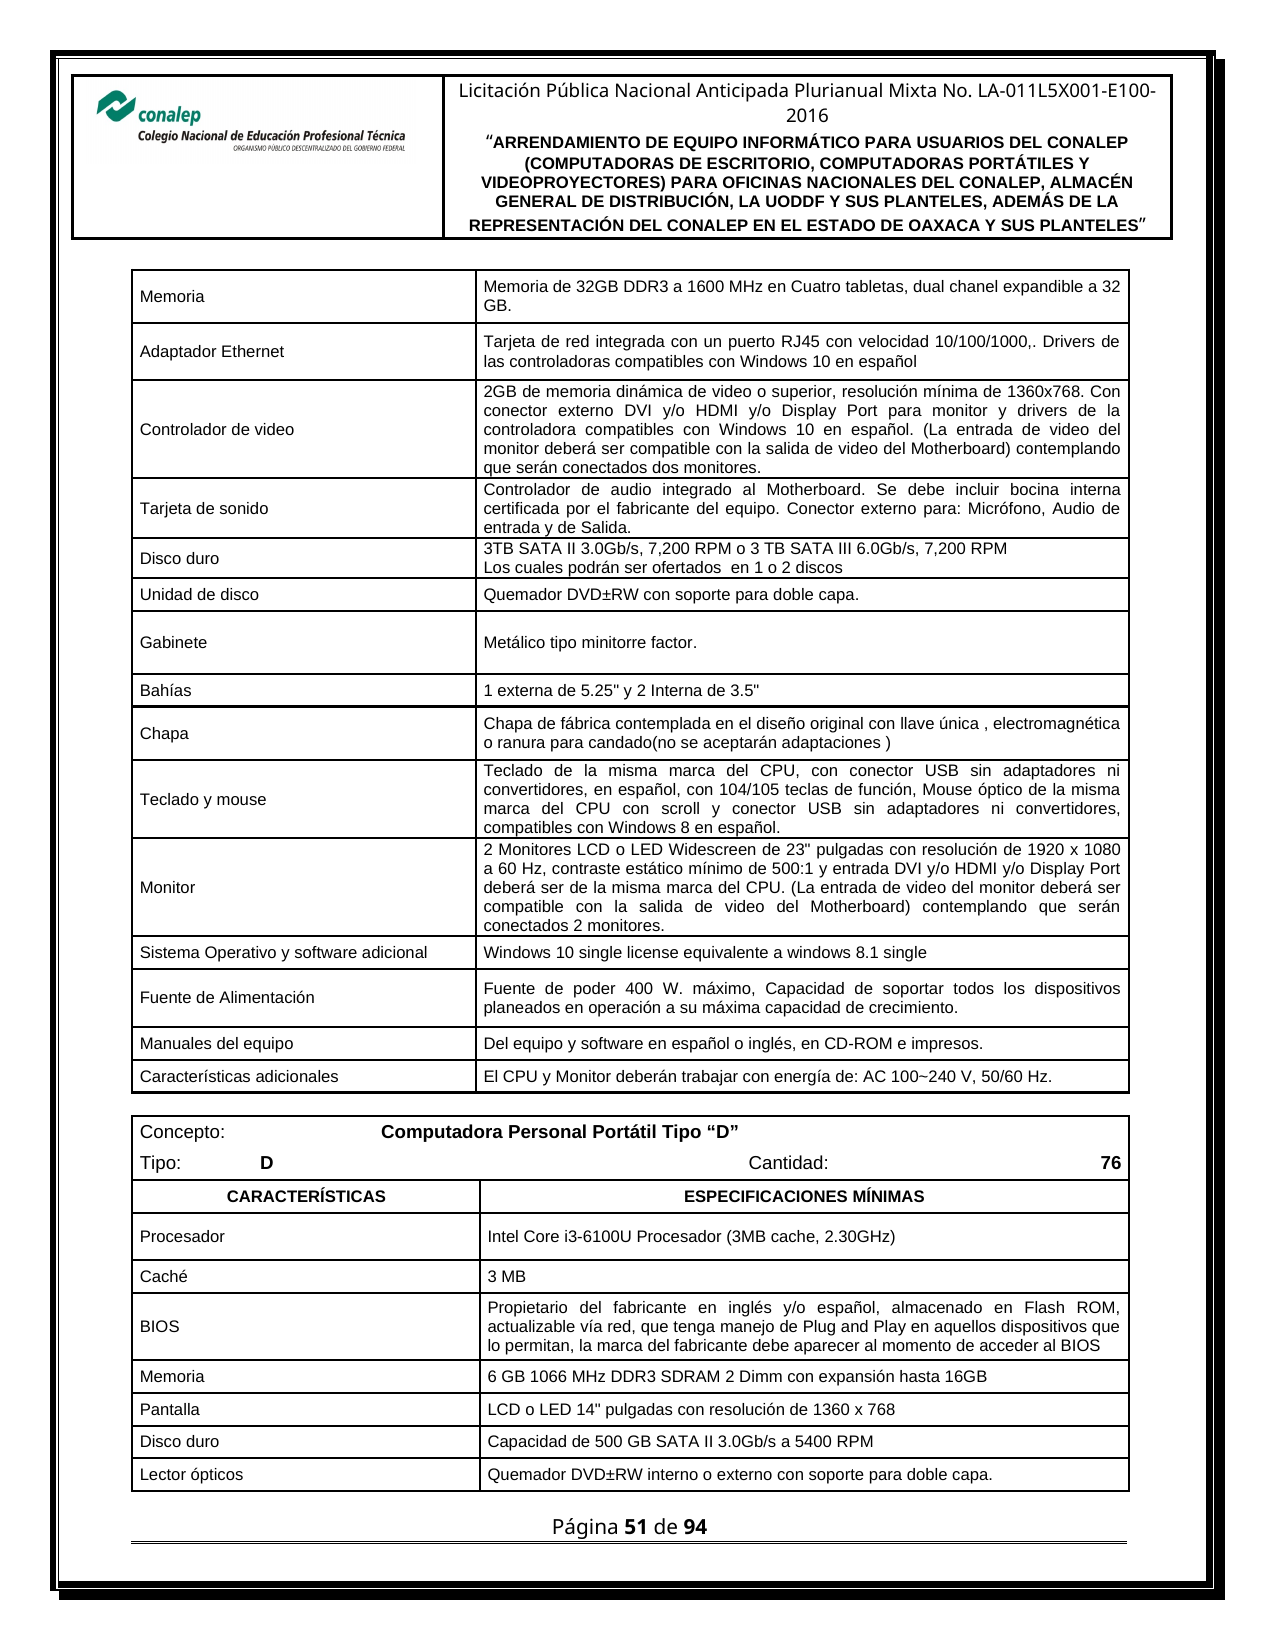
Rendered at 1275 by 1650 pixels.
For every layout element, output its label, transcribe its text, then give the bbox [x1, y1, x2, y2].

table_cell 2GB de memoria dinámica de video o superior, resolución mínima de 1360x768. Con conector externo DVI y/o HDMI y/o Display Port para monitor y drivers de la controladora compatibles con Windows 10 en español. (La entrada de video del monitor deberá ser compatible con la salida de video del Motherboard) contemplando que serán conectados dos monitores. [477, 381, 1128, 477]
table_cell Memoria [133, 1361, 479, 1392]
table_cell Pantalla [133, 1394, 479, 1424]
table_cell Metálico tipo minitorre factor. [477, 612, 1128, 673]
table_cell Memoria de 32GB DDR3 a 1600 MHz en Cuatro tabletas, dual chanel expandible a 32 GB. [477, 271, 1128, 322]
table_cell CARACTERÍSTICAS [133, 1181, 479, 1212]
table_cell Propietario del fabricante en inglés y/o español, almacenado en Flash ROM, actualizable vía red, que tenga manejo de Plug and Play en aquellos dispositivos que lo permitan, la marca del fabricante debe aparecer al momento de acceder al BIOS [481, 1294, 1128, 1359]
table_cell Chapa de fábrica contemplada en el diseño original con llave única , electromagnética o ranura para candado(no se aceptarán adaptaciones ) [477, 708, 1128, 758]
table_cell Gabinete [133, 612, 475, 673]
table_cell Disco duro [133, 1427, 479, 1457]
table_cell Fuente de poder 400 W. máximo, Capacidad de soportar todos los dispositivos planeados en operación a su máxima capacidad de crecimiento. [477, 970, 1128, 1026]
table_cell 76 [836, 1146, 1128, 1179]
table_cell Memoria [133, 271, 475, 322]
table_cell Quemador DVD±RW con soporte para doble capa. [477, 579, 1128, 610]
table_cell Lector ópticos [133, 1459, 479, 1490]
table_cell ESPECIFICACIONES MÍNIMAS [481, 1181, 1128, 1212]
table_cell Adaptador Ethernet [133, 324, 475, 379]
table_cell Características adicionales [133, 1061, 475, 1091]
table_cell Tarjeta de red integrada con un puerto RJ45 con velocidad 10/100/1000,. Drivers de las controladoras compatibles con Windows 10 en español [477, 324, 1128, 379]
table_cell Monitor [133, 839, 475, 935]
table_cell LCD o LED 14" pulgadas con resolución de 1360 x 768 [481, 1394, 1128, 1424]
table_cell Windows 10 single license equivalente a windows 8.1 single [477, 937, 1128, 968]
table_cell Cantidad: [480, 1146, 836, 1179]
table_cell Teclado de la misma marca del CPU, con conector USB sin adaptadores ni convertidores, en español, con 104/105 teclas de función, Mouse óptico de la misma marca del CPU con scroll y conector USB sin adaptadores ni convertidores, compatibles con Windows 8 en español. [477, 761, 1128, 837]
table_cell 2 Monitores LCD o LED Widescreen de 23" pulgadas con resolución de 1920 x 1080 a 60 Hz, contraste estático mínimo de 500:1 y entrada DVI y/o HDMI y/o Display Port deberá ser de la misma marca del CPU. (La entrada de video del monitor deberá ser compatible con la salida de video del Motherboard) contemplando que serán conectados 2 monitores. [477, 839, 1128, 935]
picture [86, 77, 416, 164]
table_cell Tipo: [133, 1146, 253, 1179]
table_cell Del equipo y software en español o inglés, en CD-ROM e impresos. [477, 1028, 1128, 1059]
table_cell Teclado y mouse [133, 761, 475, 837]
table_cell El CPU y Monitor deberán trabajar con energía de: AC 100~240 V, 50/60 Hz. [477, 1061, 1128, 1091]
table_cell 6 GB 1066 MHz DDR3 SDRAM 2 Dimm con expansión hasta 16GB [481, 1361, 1128, 1392]
table_cell D [253, 1146, 480, 1179]
table_cell Unidad de disco [133, 579, 475, 610]
table_cell Caché [133, 1261, 479, 1292]
table_cell Controlador de video [133, 381, 475, 477]
table_cell Procesador [133, 1214, 479, 1259]
table_cell 3TB SATA II 3.0Gb/s, 7,200 RPM o 3 TB SATA III 6.0Gb/s, 7,200 RPM Los cuales podrán ser ofertados en 1 o 2 discos [477, 539, 1128, 577]
table_cell 3 MB [481, 1261, 1128, 1292]
table_cell Manuales del equipo [133, 1028, 475, 1059]
table_cell Sistema Operativo y software adicional [133, 937, 475, 968]
table_header Computadora Personal Portátil Tipo “D” [374, 1117, 1128, 1146]
table_cell Controlador de audio integrado al Motherboard. Se debe incluir bocina interna certificada por el fabricante del equipo. Conector externo para: Micrófono, Audio de entrada y de Salida. [477, 479, 1128, 537]
table_cell Intel Core i3-6100U Procesador (3MB cache, 2.30GHz) [481, 1214, 1128, 1259]
table_cell 1 externa de 5.25" y 2 Interna de 3.5" [477, 675, 1128, 705]
table_cell Quemador DVD±RW interno o externo con soporte para doble capa. [481, 1459, 1128, 1490]
table_cell Chapa [133, 708, 475, 758]
table_header Concepto: [133, 1117, 373, 1146]
table_cell Disco duro [133, 539, 475, 577]
table_cell BIOS [133, 1294, 479, 1359]
table_cell Capacidad de 500 GB SATA II 3.0Gb/s a 5400 RPM [481, 1427, 1128, 1457]
table_cell Tarjeta de sonido [133, 479, 475, 537]
table_cell Fuente de Alimentación [133, 970, 475, 1026]
table_cell Bahías [133, 675, 475, 705]
